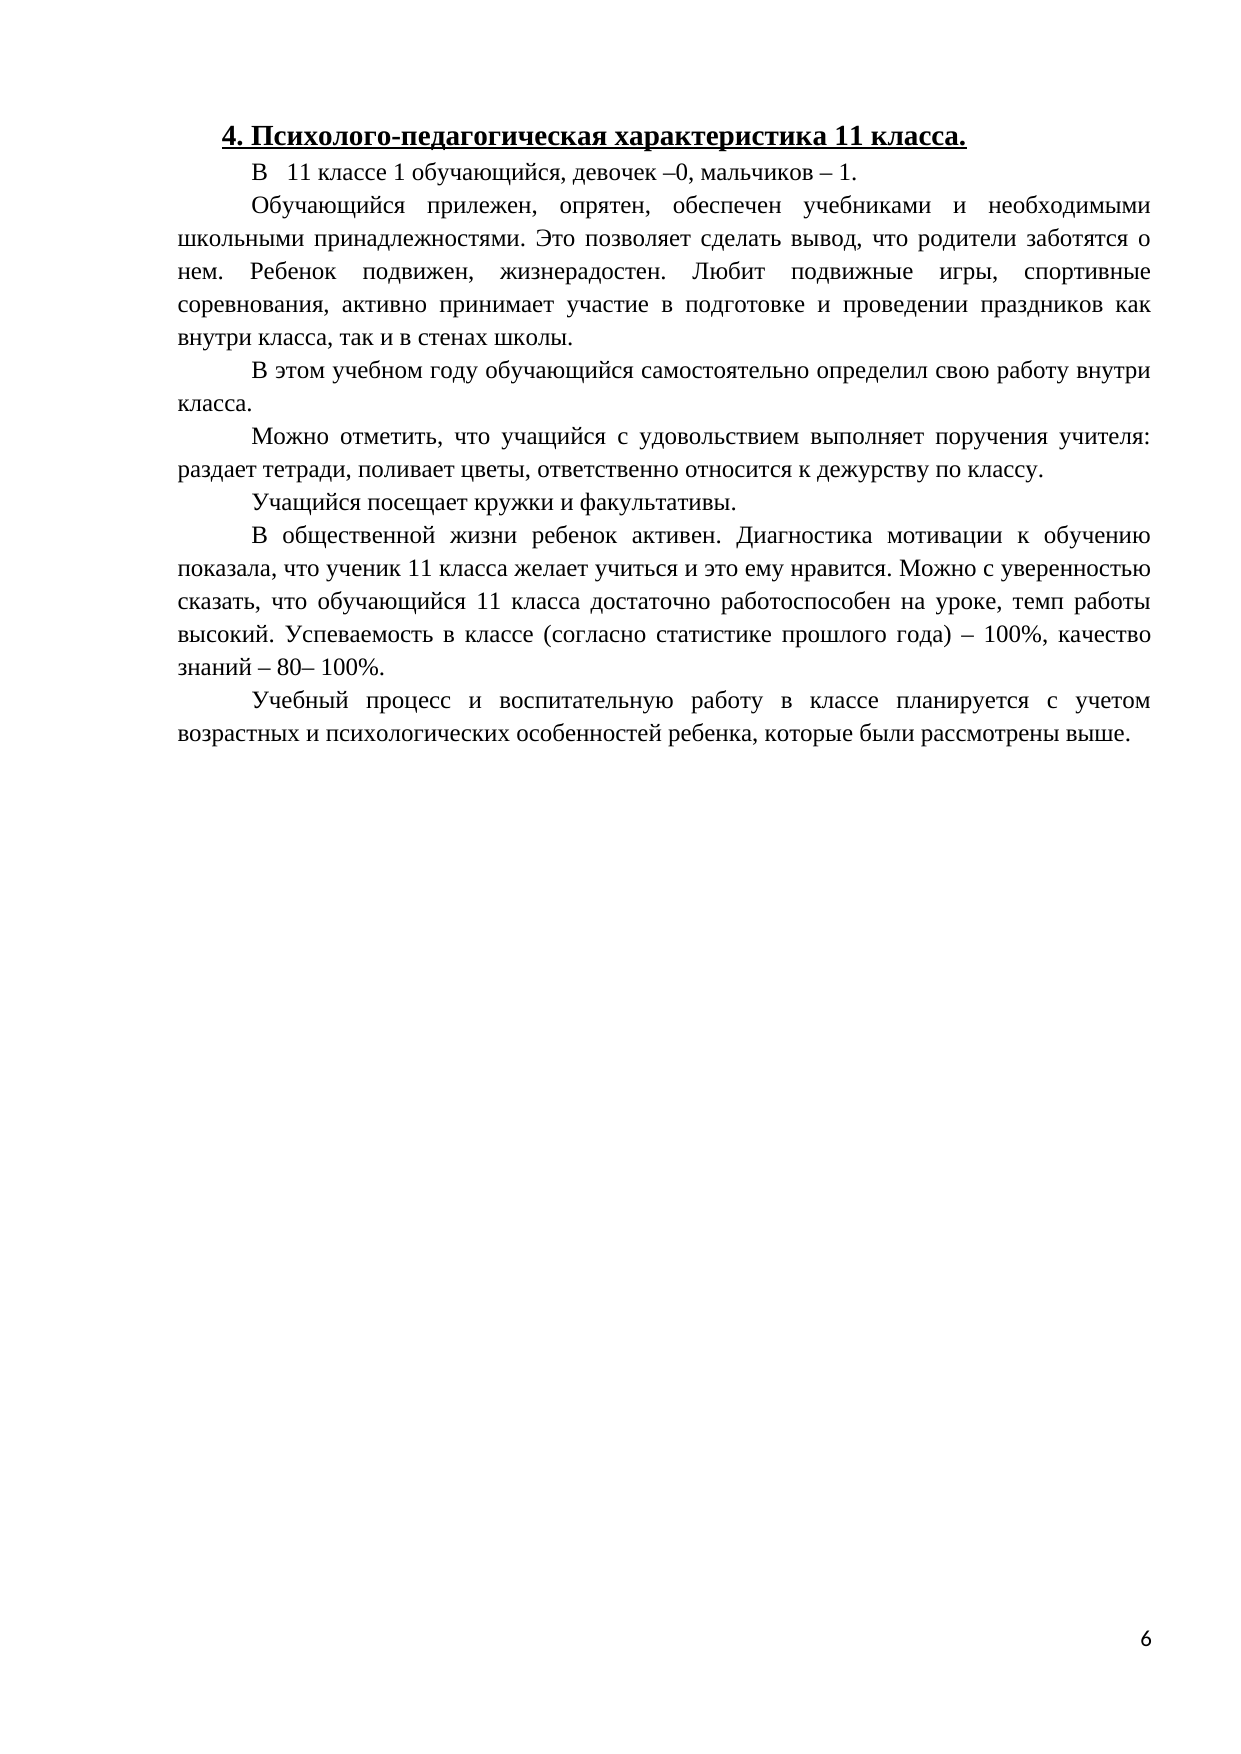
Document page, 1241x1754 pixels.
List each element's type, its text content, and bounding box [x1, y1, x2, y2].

text В общественной жизни ребенок активен. Диагностика мотивации к обучению показала, что ученик 11 класса желает учиться и это ему нравится. Можно с уверенностью сказать, что обучающийся 11 класса достаточно работоспособен на уроке, темп работы высокий. Успеваемость в классе (согласно статистике прошлого года) – 100%, качество знаний – 80– 100%. [177, 520, 1152, 681]
text В этом учебном году обучающийся самостоятельно определил свою работу внутри класса. [177, 355, 1152, 417]
text 4. Психолого-педагогическая характеристика 11 класса. [222, 118, 1152, 152]
text Учебный процесс и воспитательную работу в классе планируется с учетом возрастных и психологических особенностей ребенка, которые были рассмотрены выше. [177, 685, 1152, 747]
text В 11 классе 1 обучающийся, девочек –0, мальчиков – 1. [177, 157, 1152, 185]
text Обучающийся прилежен, опрятен, обеспечен учебниками и необходимыми школьными принадлежностями. Это позволяет сделать вывод, что родители заботятся о нем. Ребенок подвижен, жизнерадостен. Любит подвижные игры, спортивные соревнования, активно принимает участие в подготовке и проведении праздников как внутри класса, так и в стенах школы. [177, 190, 1152, 351]
text Можно отметить, что учащийся с удовольствием выполняет поручения учителя: раздает тетради, поливает цветы, ответственно относится к дежурству по классу. [177, 421, 1152, 483]
text Учащийся посещает кружки и факультативы. [177, 487, 1152, 516]
